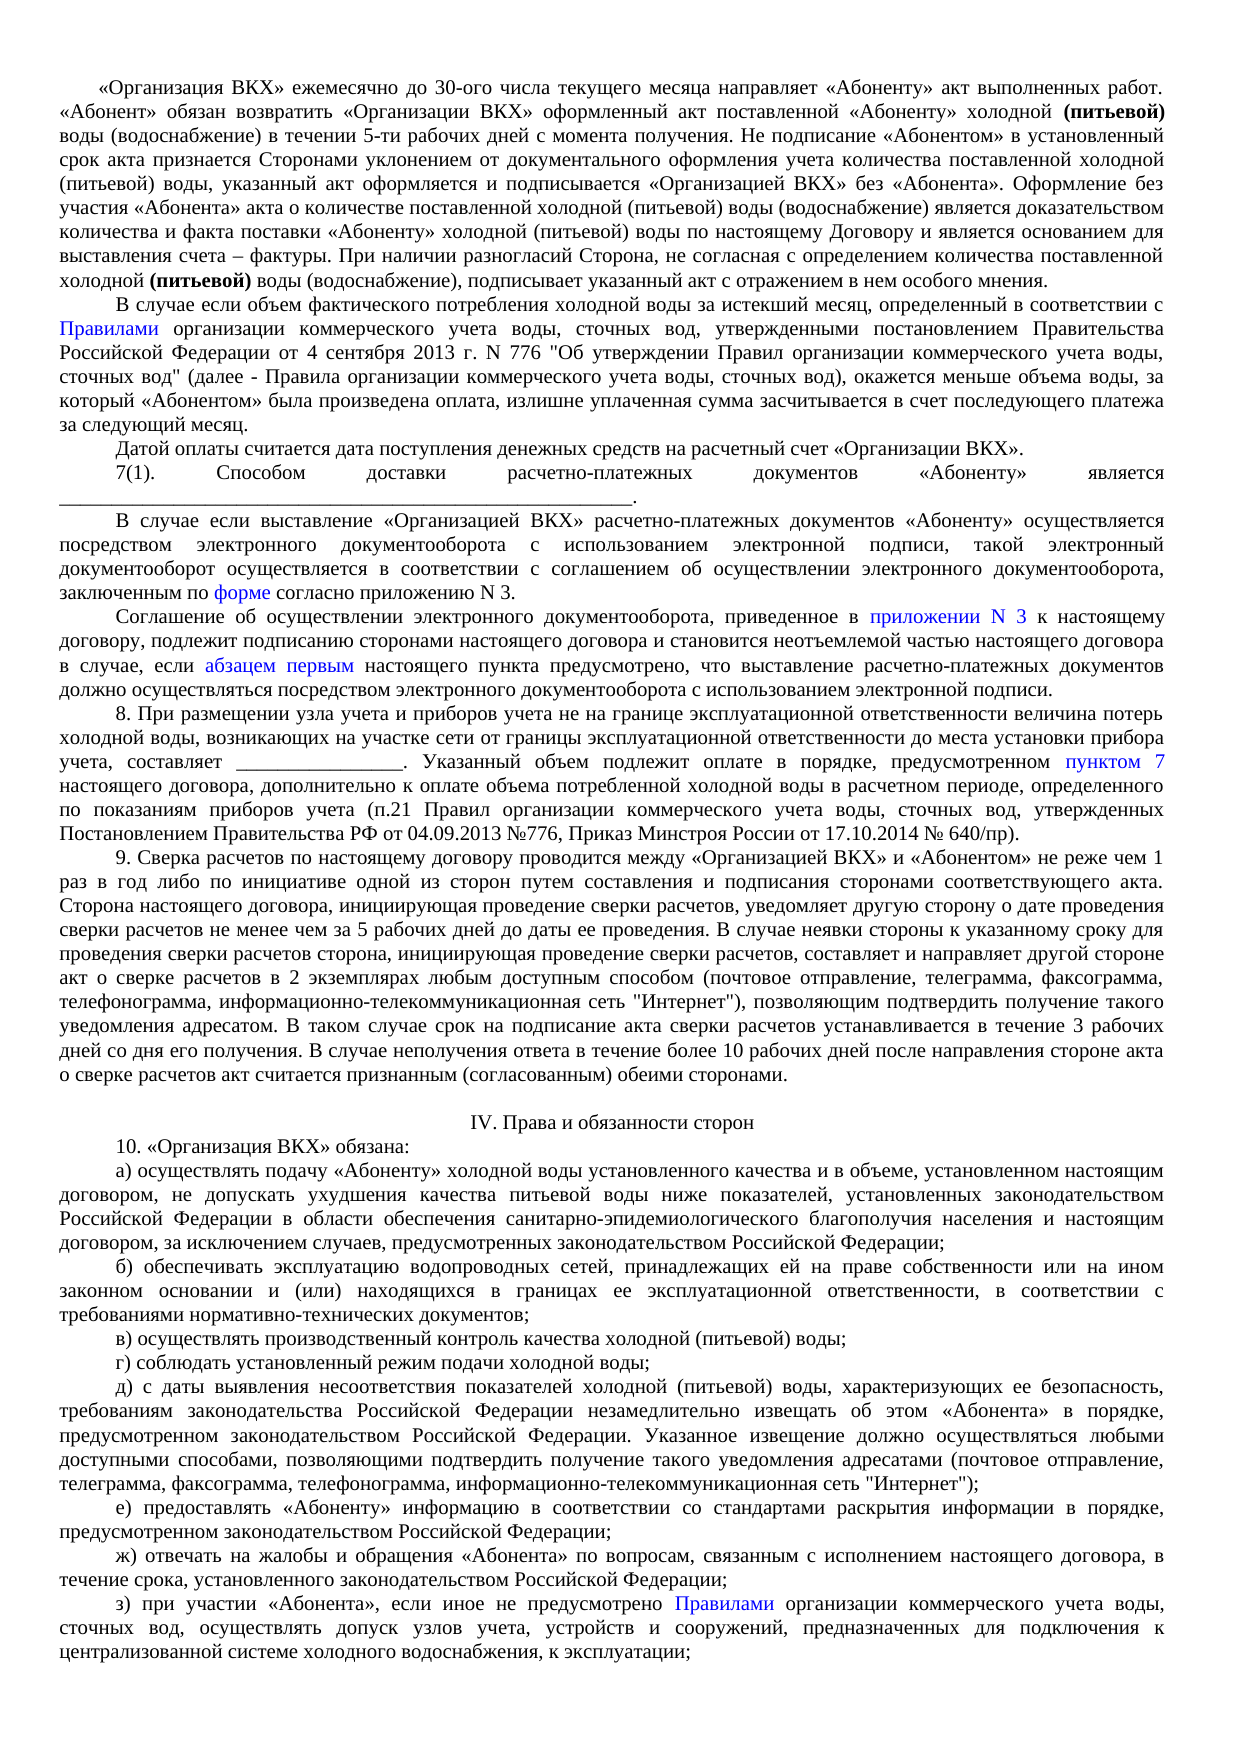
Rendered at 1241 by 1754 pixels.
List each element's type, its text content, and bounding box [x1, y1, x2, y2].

text Соглашение об осуществлении электронного документооборота, приведенное в приложении N 3 к настоящему договору, подлежит подписанию сторонами настоящего договора и становится неотъемлемой частью настоящего договора в случае, если абзацем первым настоящего пункта предусмотрено, что выставление расчетно-платежных документов должно осуществляться посредством электронного документооборота с использованием электронной подписи. [59, 604, 1165, 701]
text в) осуществлять производственный контроль качества холодной (питьевой) воды; [59, 1326, 1165, 1350]
text а) осуществлять подачу «Абоненту» холодной воды установленного качества и в объеме, установленном настоящим договором, не допускать ухудшения качества питьевой воды ниже показателей, установленных законодательством Российской Федерации в области обеспечения санитарно-эпидемиологического благополучия населения и настоящим договором, за исключением случаев, предусмотренных законодательством Российской Федерации; [59, 1158, 1165, 1254]
text В случае если выставление «Организацией ВКХ» расчетно-платежных документов «Абоненту» осуществляется посредством электронного документооборота с использованием электронной подписи, такой электронный документооборот осуществляется в соответствии с соглашением об осуществлении электронного документооборота, заключенным по форме согласно приложению N 3. [59, 508, 1165, 604]
text г) соблюдать установленный режим подачи холодной воды; [59, 1350, 1165, 1374]
text з) при участии «Абонента», если иное не предусмотрено Правилами организации коммерческого учета воды, сточных вод, осуществлять допуск узлов учета, устройств и сооружений, предназначенных для подключения к централизованной системе холодного водоснабжения, к эксплуатации; [59, 1591, 1165, 1663]
text Датой оплаты считается дата поступления денежных средств на расчетный счет «Организации ВКХ». [59, 436, 1165, 460]
text е) предоставлять «Абоненту» информацию в соответствии со стандартами раскрытия информации в порядке, предусмотренном законодательством Российской Федерации; [59, 1495, 1165, 1543]
text 8. При размещении узла учета и приборов учета не на границе эксплуатационной ответственности величина потерь холодной воды, возникающих на участке сети от границы эксплуатационной ответственности до места установки прибора учета, составляет ________________. Указанный объем подлежит оплате в порядке, предусмотренном пунктом 7 настоящего договора, дополнительно к оплате объема потребленной холодной воды в расчетном периоде, определенного по показаниям приборов учета (п.21 Правил организации коммерческого учета воды, сточных вод, утвержденных Постановлением Правительства РФ от 04.09.2013 №776, Приказ Минстроя России от 17.10.2014 № 640/пр). [59, 701, 1165, 845]
text ж) отвечать на жалобы и обращения «Абонента» по вопросам, связанным с исполнением настоящего договора, в течение срока, установленного законодательством Российской Федерации; [59, 1543, 1165, 1591]
text В случае если объем фактического потребления холодной воды за истекший месяц, определенный в соответствии с Правилами организации коммерческого учета воды, сточных вод, утвержденными постановлением Правительства Российской Федерации от 4 сентября 2013 г. N 776 "Об утверждении Правил организации коммерческого учета воды, сточных вод" (далее - Правила организации коммерческого учета воды, сточных вод), окажется меньше объема воды, за который «Абонентом» была произведена оплата, излишне уплаченная сумма засчитывается в счет последующего платежа за следующий месяц. [59, 292, 1165, 436]
text 7(1). Способом доставки расчетно-платежных документов «Абоненту» является _______________________________________________________. [59, 460, 1165, 508]
text 9. Сверка расчетов по настоящему договору проводится между «Организацией ВКХ» и «Абонентом» не реже чем 1 раз в год либо по инициативе одной из сторон путем составления и подписания сторонами соответствующего акта. Сторона настоящего договора, инициирующая проведение сверки расчетов, уведомляет другую сторону о дате проведения сверки расчетов не менее чем за 5 рабочих дней до даты ее проведения. В случае неявки стороны к указанному сроку для проведения сверки расчетов сторона, инициирующая проведение сверки расчетов, составляет и направляет другой стороне акт о сверке расчетов в 2 экземплярах любым доступным способом (почтовое отправление, телеграмма, факсограмма, телефонограмма, информационно-телекоммуникационная сеть "Интернет"), позволяющим подтвердить получение такого уведомления адресатом. В таком случае срок на подписание акта сверки расчетов устанавливается в течение 3 рабочих дней со дня его получения. В случае неполучения ответа в течение более 10 рабочих дней после направления стороне акта о сверке расчетов акт считается признанным (согласованным) обеими сторонами. [59, 845, 1165, 1086]
text б) обеспечивать эксплуатацию водопроводных сетей, принадлежащих ей на праве собственности или на ином законном основании и (или) находящихся в границах ее эксплуатационной ответственности, в соответствии с требованиями нормативно-технических документов; [59, 1254, 1165, 1326]
text «Организация ВКХ» ежемесячно до 30-ого числа текущего месяца направляет «Абоненту» акт выполненных работ. «Абонент» обязан возвратить «Организации ВКХ» оформленный акт поставленной «Абоненту» холодной (питьевой) воды (водоснабжение) в течении 5-ти рабочих дней с момента получения. Не подписание «Абонентом» в установленный срок акта признается Сторонами уклонением от документального оформления учета количества поставленной холодной (питьевой) воды, указанный акт оформляется и подписывается «Организацией ВКХ» без «Абонента». Оформление без участия «Абонента» акта о количестве поставленной холодной (питьевой) воды (водоснабжение) является доказательством количества и факта поставки «Абоненту» холодной (питьевой) воды по настоящему Договору и является основанием для выставления счета – фактуры. При наличии разногласий Сторона, не согласная с определением количества поставленной холодной (питьевой) воды (водоснабжение), подписывает указанный акт с отражением в нем особого мнения. [59, 75, 1165, 292]
text 10. «Организация ВКХ» обязана: [59, 1134, 1165, 1158]
text IV. Права и обязанности сторон [59, 1110, 1165, 1134]
text д) с даты выявления несоответствия показателей холодной (питьевой) воды, характеризующих ее безопасность, требованиям законодательства Российской Федерации незамедлительно извещать об этом «Абонента» в порядке, предусмотренном законодательством Российской Федерации. Указанное извещение должно осуществляться любыми доступными способами, позволяющими подтвердить получение такого уведомления адресатами (почтовое отправление, телеграмма, факсограмма, телефонограмма, информационно-телекоммуникационная сеть "Интернет"); [59, 1374, 1165, 1495]
